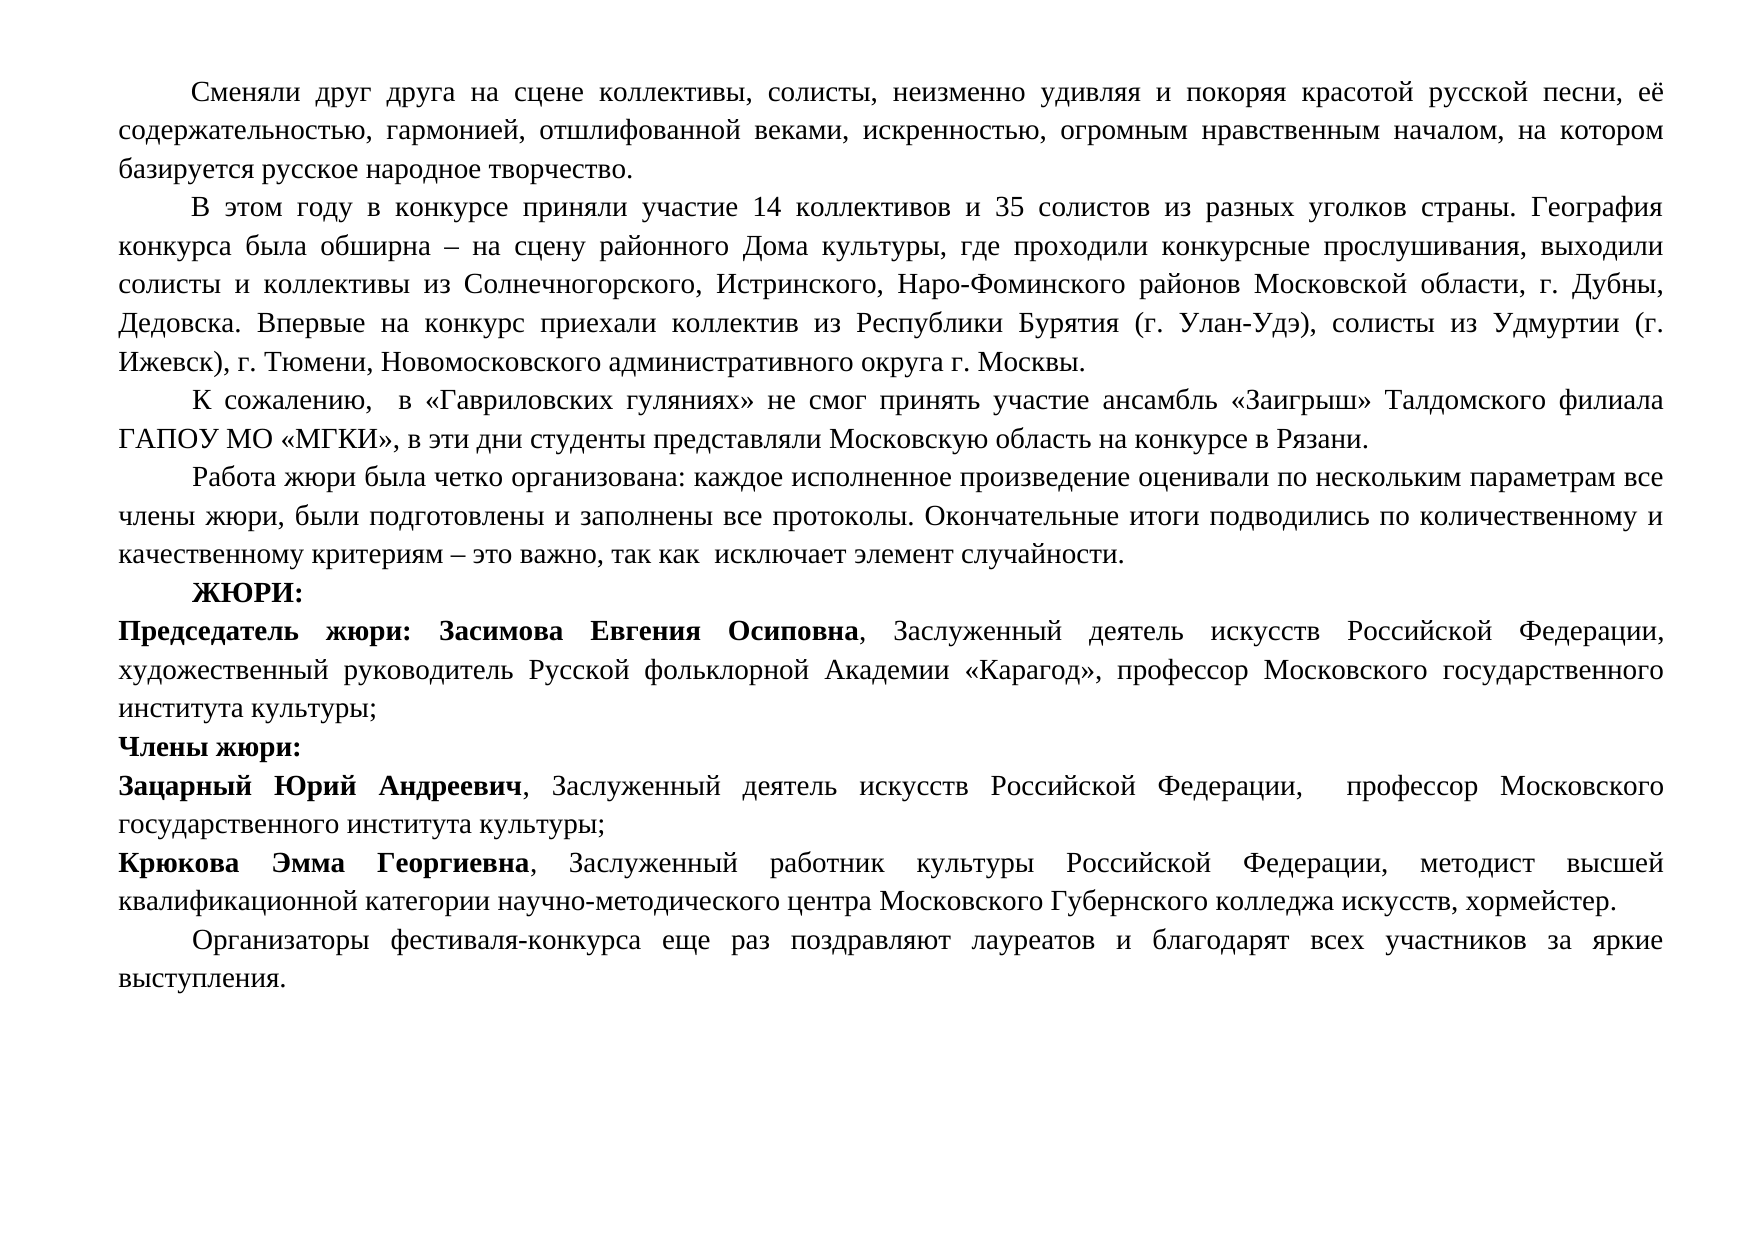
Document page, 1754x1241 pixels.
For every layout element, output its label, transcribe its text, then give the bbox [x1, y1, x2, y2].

text Председатель жюри: Засимова Евгения Осиповна, Заслуженный деятель искусств Российской Федерации, художественный руководитель Русской фольклорной Академии «Карагод», профессор Московского государственного института культуры; [118, 613, 1665, 724]
text Крюкова Эмма Георгиевна, Заслуженный работник культуры Российской Федерации, методист высшей квалификационной категории научно-методического центра Московского Губернского колледжа искусств, хормейстер. [118, 845, 1665, 917]
text К сожалению, в «Гавриловских гуляниях» не смог принять участие ансамбль «Заигрыш» Талдомского филиала ГАПОУ МО «МГКИ», в эти дни студенты представляли Московскую область на конкурсе в Рязани. [118, 382, 1665, 454]
text Члены жюри: [118, 729, 1665, 763]
text Зацарный Юрий Андреевич, Заслуженный деятель искусств Российской Федерации, профессор Московского государственного института культуры; [118, 768, 1665, 840]
text Организаторы фестиваля-конкурса еще раз поздравляют лауреатов и благодарят всех участников за яркие выступления. [118, 922, 1665, 994]
text ЖЮРИ: [118, 575, 1665, 608]
text Сменяли друг друга на сцене коллективы, солисты, неизменно удивляя и покоряя красотой русской песни, её содержательностью, гармонией, отшлифованной веками, искренностью, огромным нравственным началом, на котором базируется русское народное творчество. [118, 74, 1665, 184]
text Работа жюри была четко организована: каждое исполненное произведение оценивали по нескольким параметрам все члены жюри, были подготовлены и заполнены все протоколы. Окончательные итоги подводились по количественному и качественному критериям – это важно, так как исключает элемент случайности. [118, 459, 1665, 570]
text В этом году в конкурсе приняли участие 14 коллективов и 35 солистов из разных уголков страны. География конкурса была обширна – на сцену районного Дома культуры, где проходили конкурсные прослушивания, выходили солисты и коллективы из Солнечногорского, Истринского, Наро-Фоминского районов Московской области, г. Дубны, Дедовска. Впервые на конкурс приехали коллектив из Республики Бурятия (г. Улан-Удэ), солисты из Удмуртии (г. Ижевск), г. Тюмени, Новомосковского административного округа г. Москвы. [118, 189, 1665, 377]
